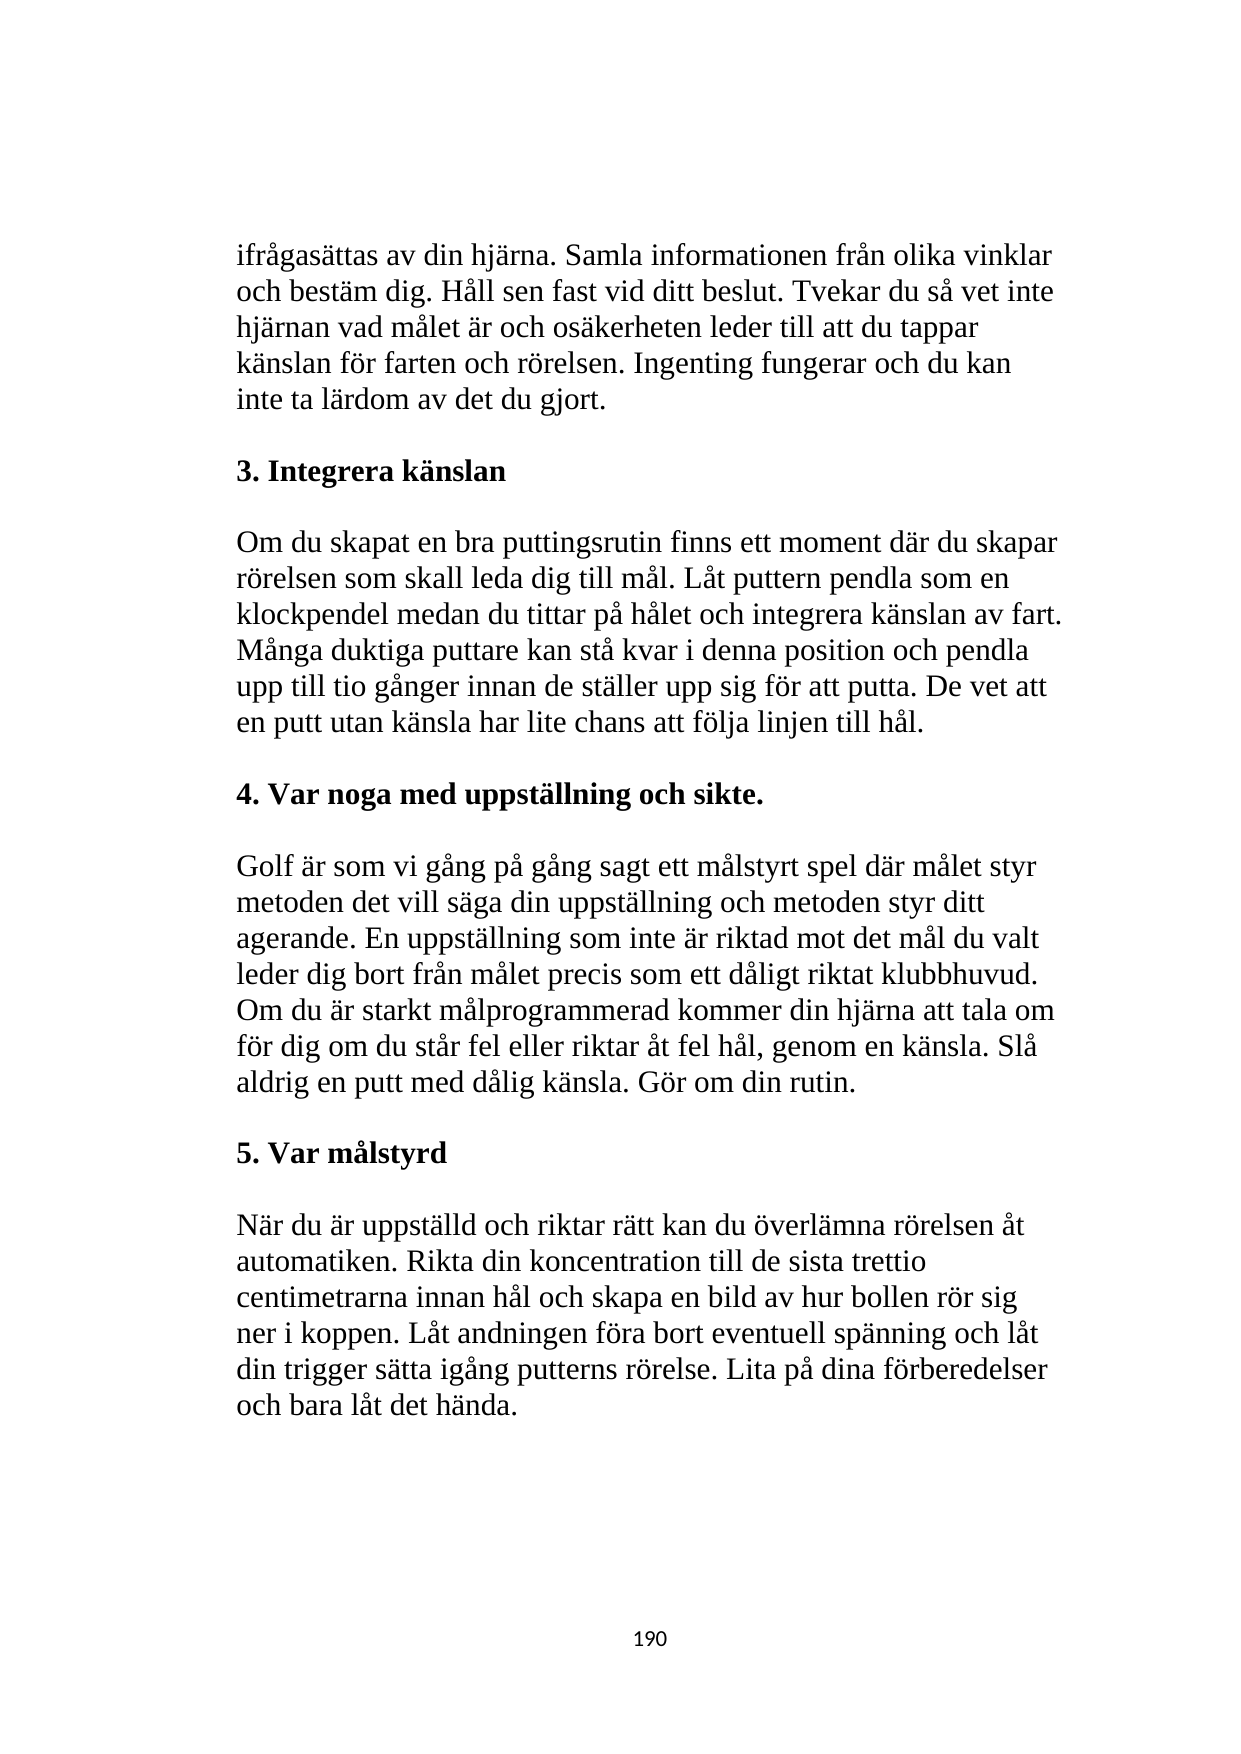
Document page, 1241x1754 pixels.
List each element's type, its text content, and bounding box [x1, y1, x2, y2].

text Golf är som vi gång på gång sagt ett målstyrt spel där målet styr metoden det vill säga din uppställning och metoden styr ditt agerande. En uppställning som inte är riktad mot det mål du valt leder dig bort från målet precis som ett dåligt riktat klubbhuvud. Om du är starkt målprogrammerad kommer din hjärna att tala om för dig om du står fel eller riktar åt fel hål, genom en känsla. Slå aldrig en putt med dålig känsla. Gör om din rutin. [236, 847, 1063, 1099]
text 3. Integrera känslan [236, 452, 1063, 488]
text När du är uppställd och riktar rätt kan du överlämna rörelsen åt automatiken. Rikta din koncentration till de sista trettio centimetrarna innan hål och skapa en bild av hur bollen rör sig ner i koppen. Låt andningen föra bort eventuell spänning och låt din trigger sätta igång putterns rörelse. Lita på dina förberedelser och bara låt det hända. [236, 1207, 1063, 1422]
text Om du skapat en bra puttingsrutin finns ett moment där du skapar rörelsen som skall leda dig till mål. Låt puttern pendla som en klockpendel medan du tittar på hålet och integrera känslan av fart. Många duktiga puttare kan stå kvar i denna position och pendla upp till tio gånger innan de ställer upp sig för att putta. De vet att en putt utan känsla har lite chans att följa linjen till hål. [236, 524, 1063, 739]
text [236, 236, 1063, 416]
text 4. Var noga med uppställning och sikte. [236, 775, 1063, 811]
text 5. Var målstyrd [236, 1135, 1063, 1171]
